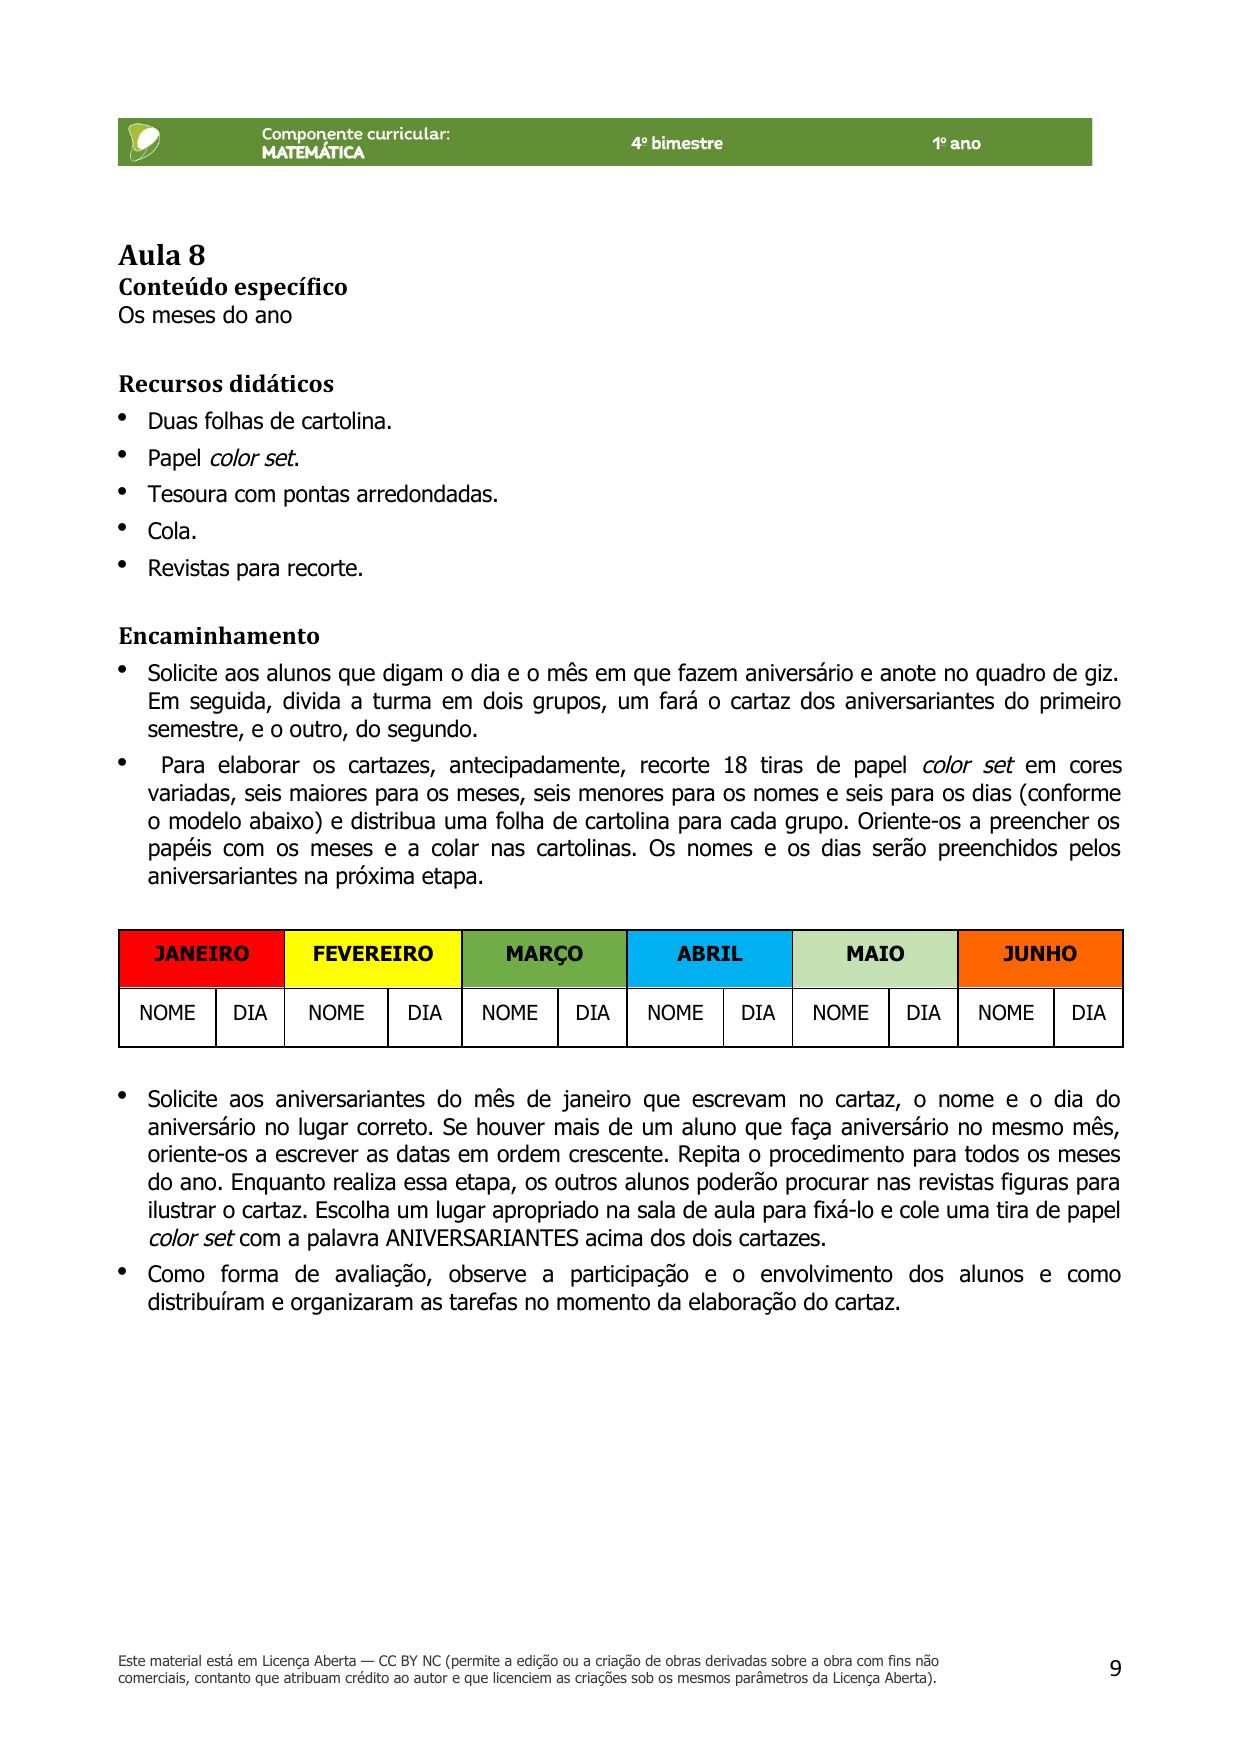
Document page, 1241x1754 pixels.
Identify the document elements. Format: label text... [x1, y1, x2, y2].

table_header MARÇO [463, 931, 626, 987]
text Como forma de avaliação, observe a participação e o envolvimento dos alunos e como distribuíram e organizaram as tarefas no momento da elaboração do cartaz. [118, 1260, 1122, 1315]
table_cell NOME [793, 989, 888, 1046]
table_cell DIA [724, 989, 792, 1046]
table_cell NOME [463, 989, 557, 1046]
picture [118, 118, 1093, 166]
text Tesoura com pontas arredondadas. [118, 480, 1122, 507]
text Encaminhamento [118, 620, 1122, 650]
table_cell NOME [628, 989, 723, 1046]
table_cell NOME [120, 989, 215, 1046]
table_cell DIA [389, 989, 461, 1046]
text Solicite aos alunos que digam o dia e o mês em que fazem aniversário e anote no quadro de giz. Em seguida, divida a turma em dois grupos, um fará o cartaz dos aniversariantes do primeiro semestre, e o outro, do segundo. [118, 658, 1122, 742]
text Para elaborar os cartazes, antecipadamente, recorte 18 tiras de papel color set em cores variadas, seis maiores para os meses, seis menores para os nomes e seis para os dias (conforme o modelo abaixo) e distribua uma folha de cartolina para cada grupo. Oriente-os a preencher os papéis com os meses e a colar nas cartolinas. Os nomes e os dias serão preenchidos pelos aniversariantes na próxima etapa. [118, 751, 1122, 889]
table_cell NOME [959, 989, 1053, 1046]
text Conteúdo específico [118, 272, 1122, 301]
table_cell NOME [285, 989, 387, 1046]
table_header ABRIL [628, 931, 792, 987]
table_header MAIO [793, 931, 957, 987]
table_header JANEIRO [120, 931, 284, 987]
text Revistas para recorte. [118, 553, 1122, 581]
table_cell DIA [890, 989, 957, 1046]
table_cell DIA [559, 989, 626, 1046]
text Cola. [118, 516, 1122, 544]
text Duas folhas de cartolina. [118, 406, 1122, 434]
text Solicite aos aniversariantes do mês de janeiro que escrevam no cartaz, o nome e o dia do aniversário no lugar correto. Se houver mais de um aluno que faça aniversário no mesmo mês, oriente-os a escrever as datas em ordem crescente. Repita o procedimento para todos os meses do ano. Enquanto realiza essa etapa, os outros alunos poderão procurar nas revistas figuras para ilustrar o cartaz. Escolha um lugar apropriado na sala de aula para fixá-lo e cole uma tira de papel color set com a palavra ANIVERSARIANTES acima dos dois cartazes. [118, 1084, 1122, 1251]
text Papel color set. [118, 443, 1122, 471]
text Recursos didáticos [118, 368, 1122, 397]
table_header FEVEREIRO [285, 931, 461, 987]
text Os meses do ano [118, 301, 1122, 329]
table_cell DIA [217, 989, 284, 1046]
table_header JUNHO [959, 931, 1122, 987]
text Aula 8 [118, 236, 1122, 272]
table_cell DIA [1055, 989, 1122, 1046]
